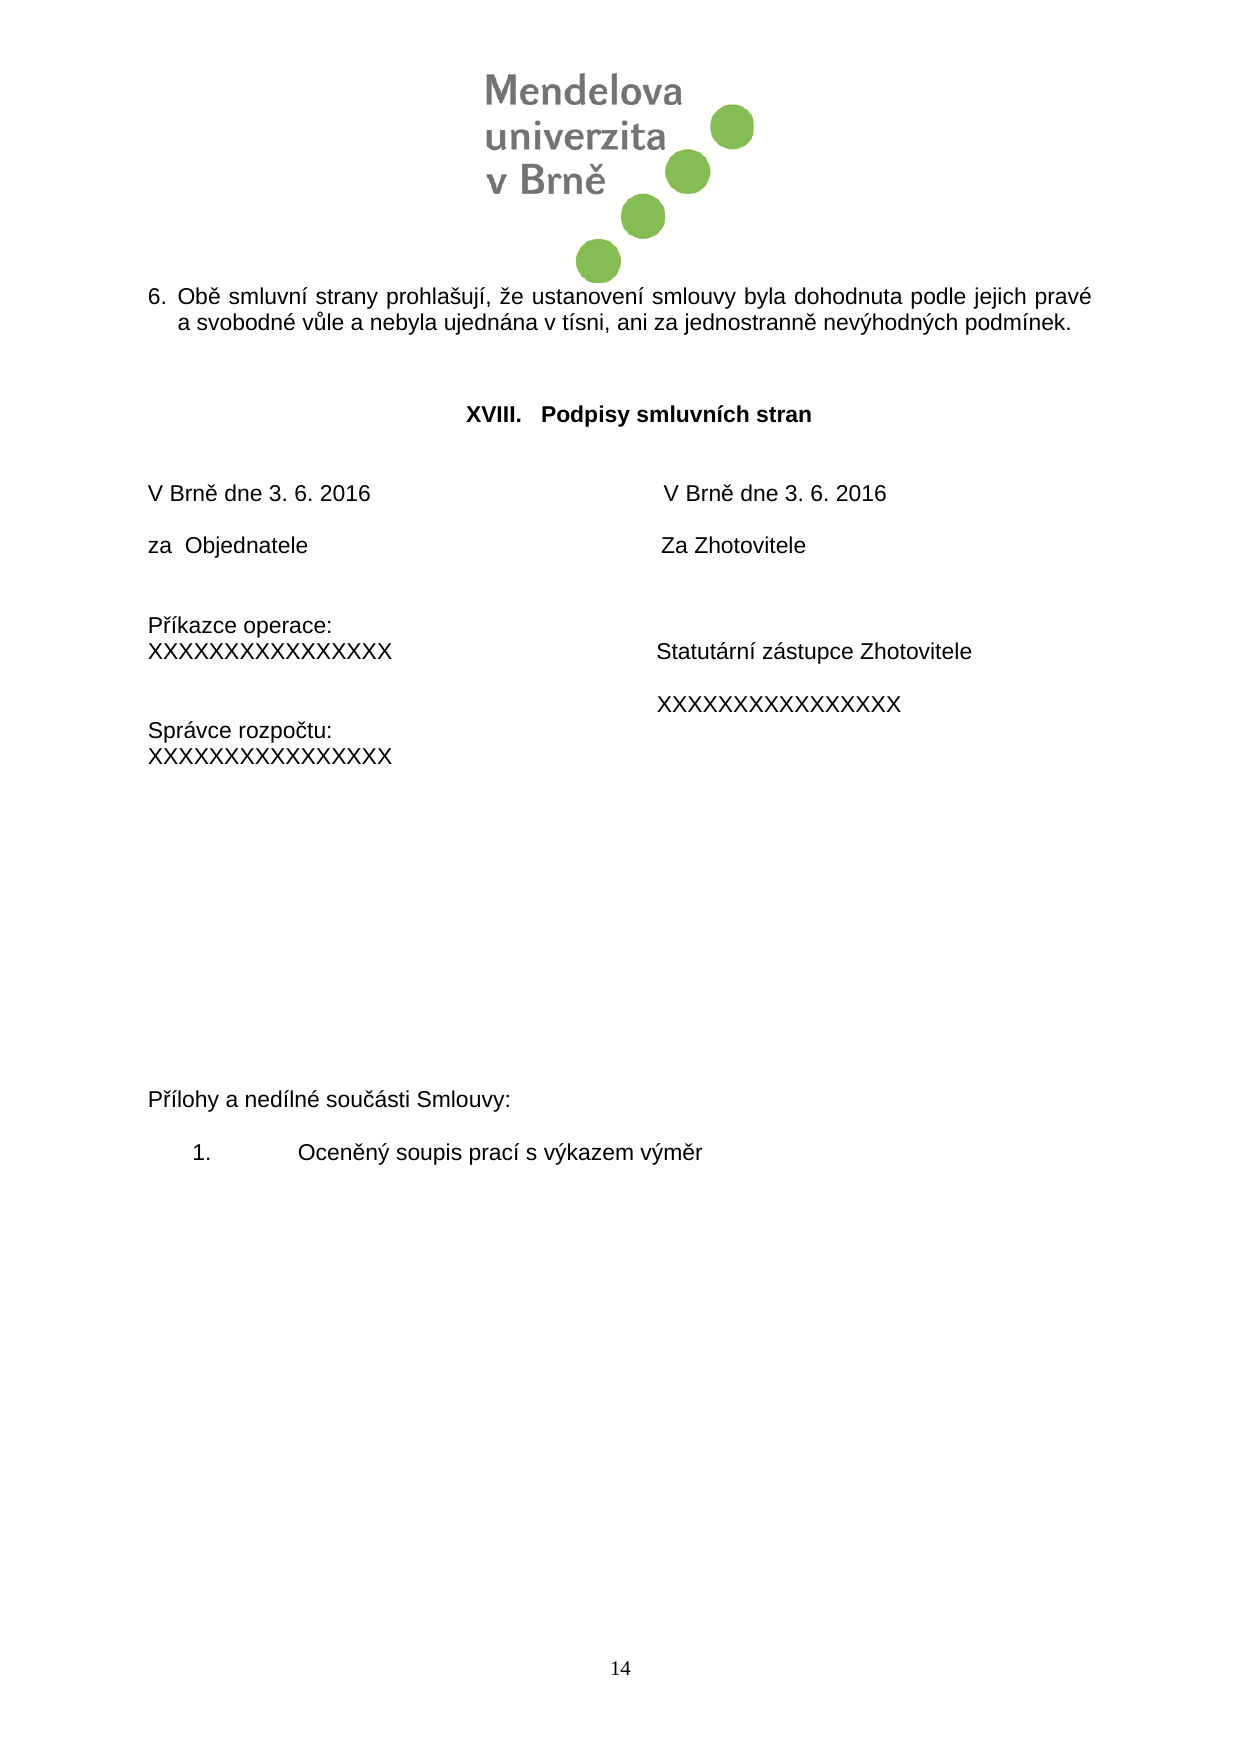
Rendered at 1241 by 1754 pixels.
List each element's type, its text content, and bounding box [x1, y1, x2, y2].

text XXXXXXXXXXXXXXXX Statutární zástupce Zhotovitele [148, 638, 1093, 664]
text XXXXXXXXXXXXXXXX [77, 691, 1093, 717]
text V Brně dne 3. 6. 2016 V Brně dne 3. 6. 2016 [148, 480, 1093, 506]
text za Objednatele Za Zhotovitele [148, 532, 1093, 559]
text Správce rozpočtu: [77, 717, 1093, 743]
picture [486, 73, 754, 283]
list Oceněný soupis prací s výkazem výměr [192, 1139, 1093, 1165]
text Přílohy a nedílné součásti Smlouvy: [148, 1086, 1093, 1112]
list Obě smluvní strany prohlašují, že ustanovení smlouvy byla dohodnuta podle jejich pravé a svobodné vůle a nebyla ujednána v tísni, ani za jednostranně nevýhodných podmínek. [148, 283, 1093, 336]
text Příkazce operace: [148, 612, 1093, 638]
text XXXXXXXXXXXXXXXX [77, 743, 1093, 770]
list Podpisy smluvních stran [185, 401, 1093, 427]
